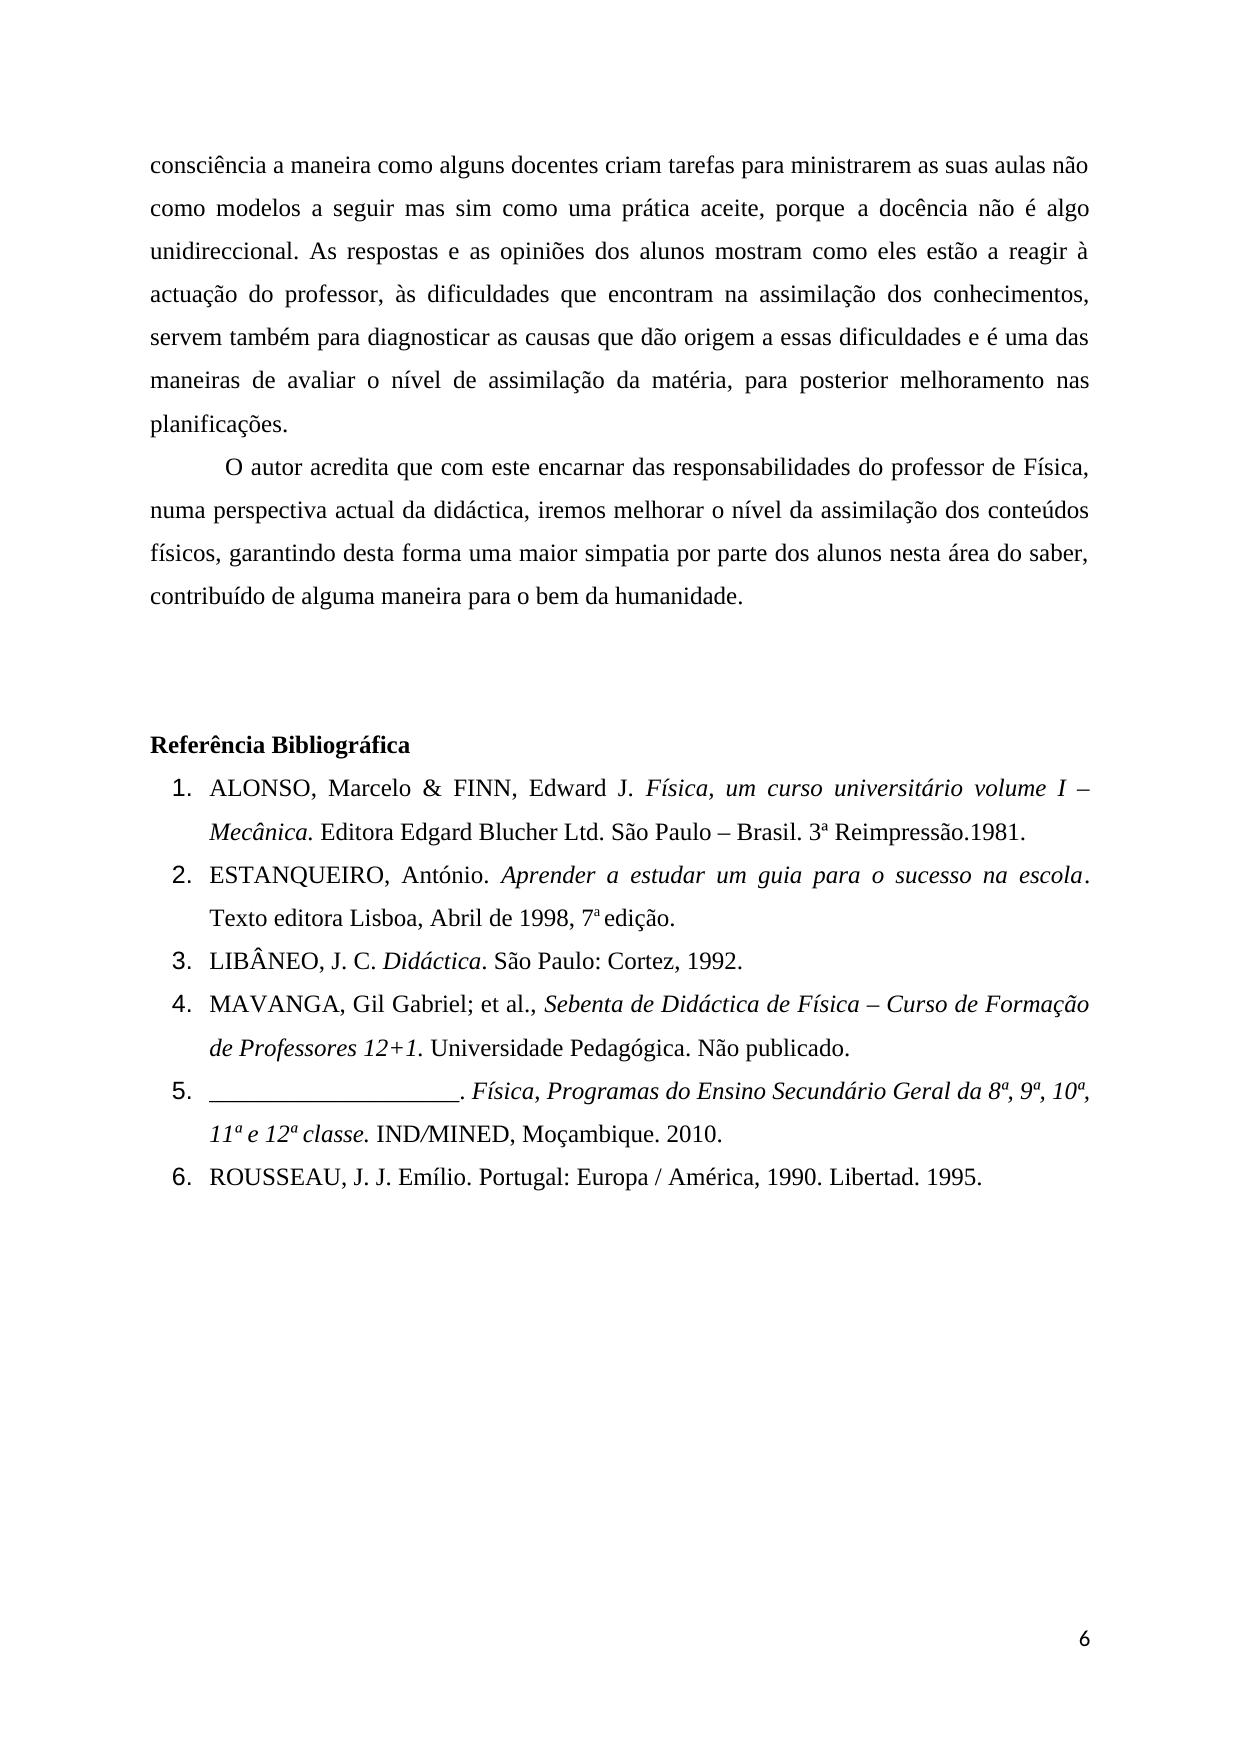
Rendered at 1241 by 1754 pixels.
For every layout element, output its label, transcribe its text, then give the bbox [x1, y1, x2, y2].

list ROUSSEAU, J. J. Emílio. Portugal: Europa / América, 1990. Libertad. 1995. [172, 1162, 1090, 1191]
text O autor acredita que com este encarnar das responsabilidades do professor de Física, numa perspectiva actual da didáctica, iremos melhorar o nível da assimilação dos conteúdos físicos, garantindo desta forma uma maior simpatia por parte dos alunos nesta área do saber, contribuído de alguma maneira para o bem da humanidade. [150, 452, 1090, 610]
list ALONSO, Marcelo & FINN, Edward J. Física, um curso universitário volume I – Mecânica. Editora Edgard Blucher Ltd. São Paulo – Brasil. 3ª Reimpressão.1981. [172, 773, 1090, 845]
list ESTANQUEIRO, António. Aprender a estudar um guia para o sucesso na escola. Texto editora Lisboa, Abril de 1998, 7a edição. [172, 860, 1090, 932]
list MAVANGA, Gil Gabriel; et al., Sebenta de Didáctica de Física – Curso de Formação de Professores 12+1. Universidade Pedagógica. Não publicado. [172, 989, 1090, 1061]
list LIBÂNEO, J. C. Didáctica. São Paulo: Cortez, 1992. [172, 946, 1090, 975]
text Referência Bibliográfica [150, 730, 1090, 759]
list ____________________. Física, Programas do Ensino Secundário Geral da 8ª, 9ª, 10ª, 11ª e 12ª classe. IND/MINED, Moçambique. 2010. [172, 1076, 1090, 1148]
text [150, 150, 1090, 437]
